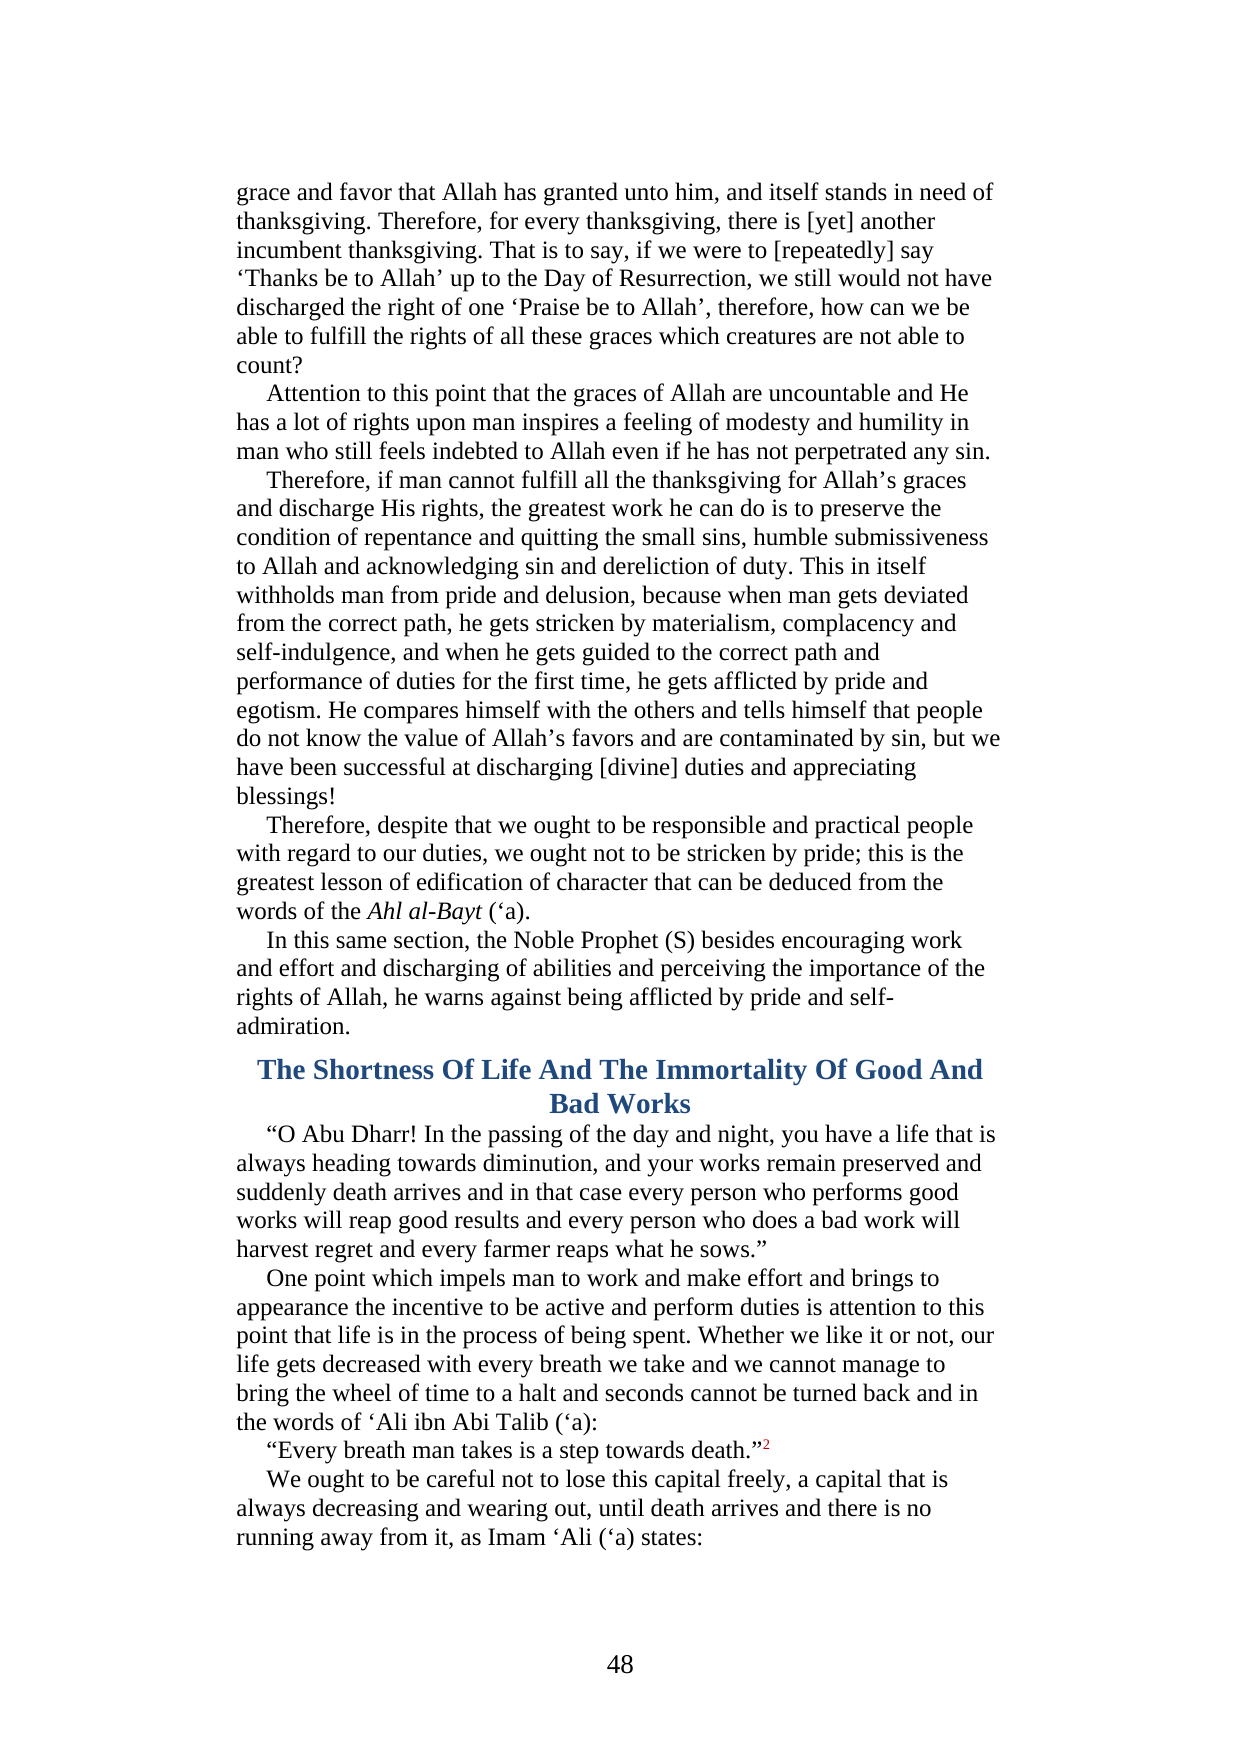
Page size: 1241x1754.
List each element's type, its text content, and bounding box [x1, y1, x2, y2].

text One point which impels man to work and make effort and brings to appearance the incentive to be active and perform duties is attention to this point that life is in the process of being spent. Whether we like it or not, our life gets decreased with every breath we take and we cannot manage to bring the wheel of time to a halt and seconds cannot be turned back and in the words of ‘Ali ibn Abi Talib (‘a): [236, 1263, 1004, 1436]
text Therefore, despite that we ought to be responsible and practical people with regard to our duties, we ought not to be stricken by pride; this is the greatest lesson of edification of character that can be deduced from the words of the Ahl al-Bayt (‘a). [236, 810, 1004, 925]
text Therefore, if man cannot fulfill all the thanksgiving for Allah’s graces and discharge His rights, the greatest work he can do is to preserve the condition of repentance and quitting the small sins, humble submissiveness to Allah and acknowledging sin and dereliction of duty. This in itself withholds man from pride and delusion, because when man gets deviated from the correct path, he gets stricken by materialism, complacency and self-indulgence, and when he gets guided to the correct path and performance of duties for the first time, he gets afflicted by pride and egotism. He compares himself with the others and tells himself that people do not know the value of Allah’s favors and are contaminated by sin, but we have been successful at discharging [divine] duties and appreciating blessings! [236, 465, 1004, 810]
text We ought to be careful not to lose this capital freely, a capital that is always decreasing and wearing out, until death arrives and there is no running away from it, as Imam ‘Ali (‘a) states: [236, 1464, 1004, 1551]
text “O Abu Dharr! In the passing of the day and night, you have a life that is always heading towards diminution, and your works remain preserved and suddenly death arrives and in that case every person who performs good works will reap good results and every person who does a bad work will harvest regret and every farmer reaps what he sows.” [236, 1119, 1004, 1263]
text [236, 177, 1004, 378]
text Attention to this point that the graces of Allah are uncountable and He has a lot of rights upon man inspires a feeling of modesty and humility in man who still feels indebted to Allah even if he has not perpetrated any sin. [236, 378, 1004, 465]
text “Every breath man takes is a step towards death.”2 [236, 1436, 1004, 1464]
text In this same section, the Noble Prophet (S) besides encouraging work and effort and discharging of abilities and perceiving the importance of the rights of Allah, he warns against being afflicted by pride and self-admiration. [236, 925, 1004, 1040]
subtitle The Shortness Of Life And The Immortality Of Good And Bad Works [236, 1052, 1004, 1119]
